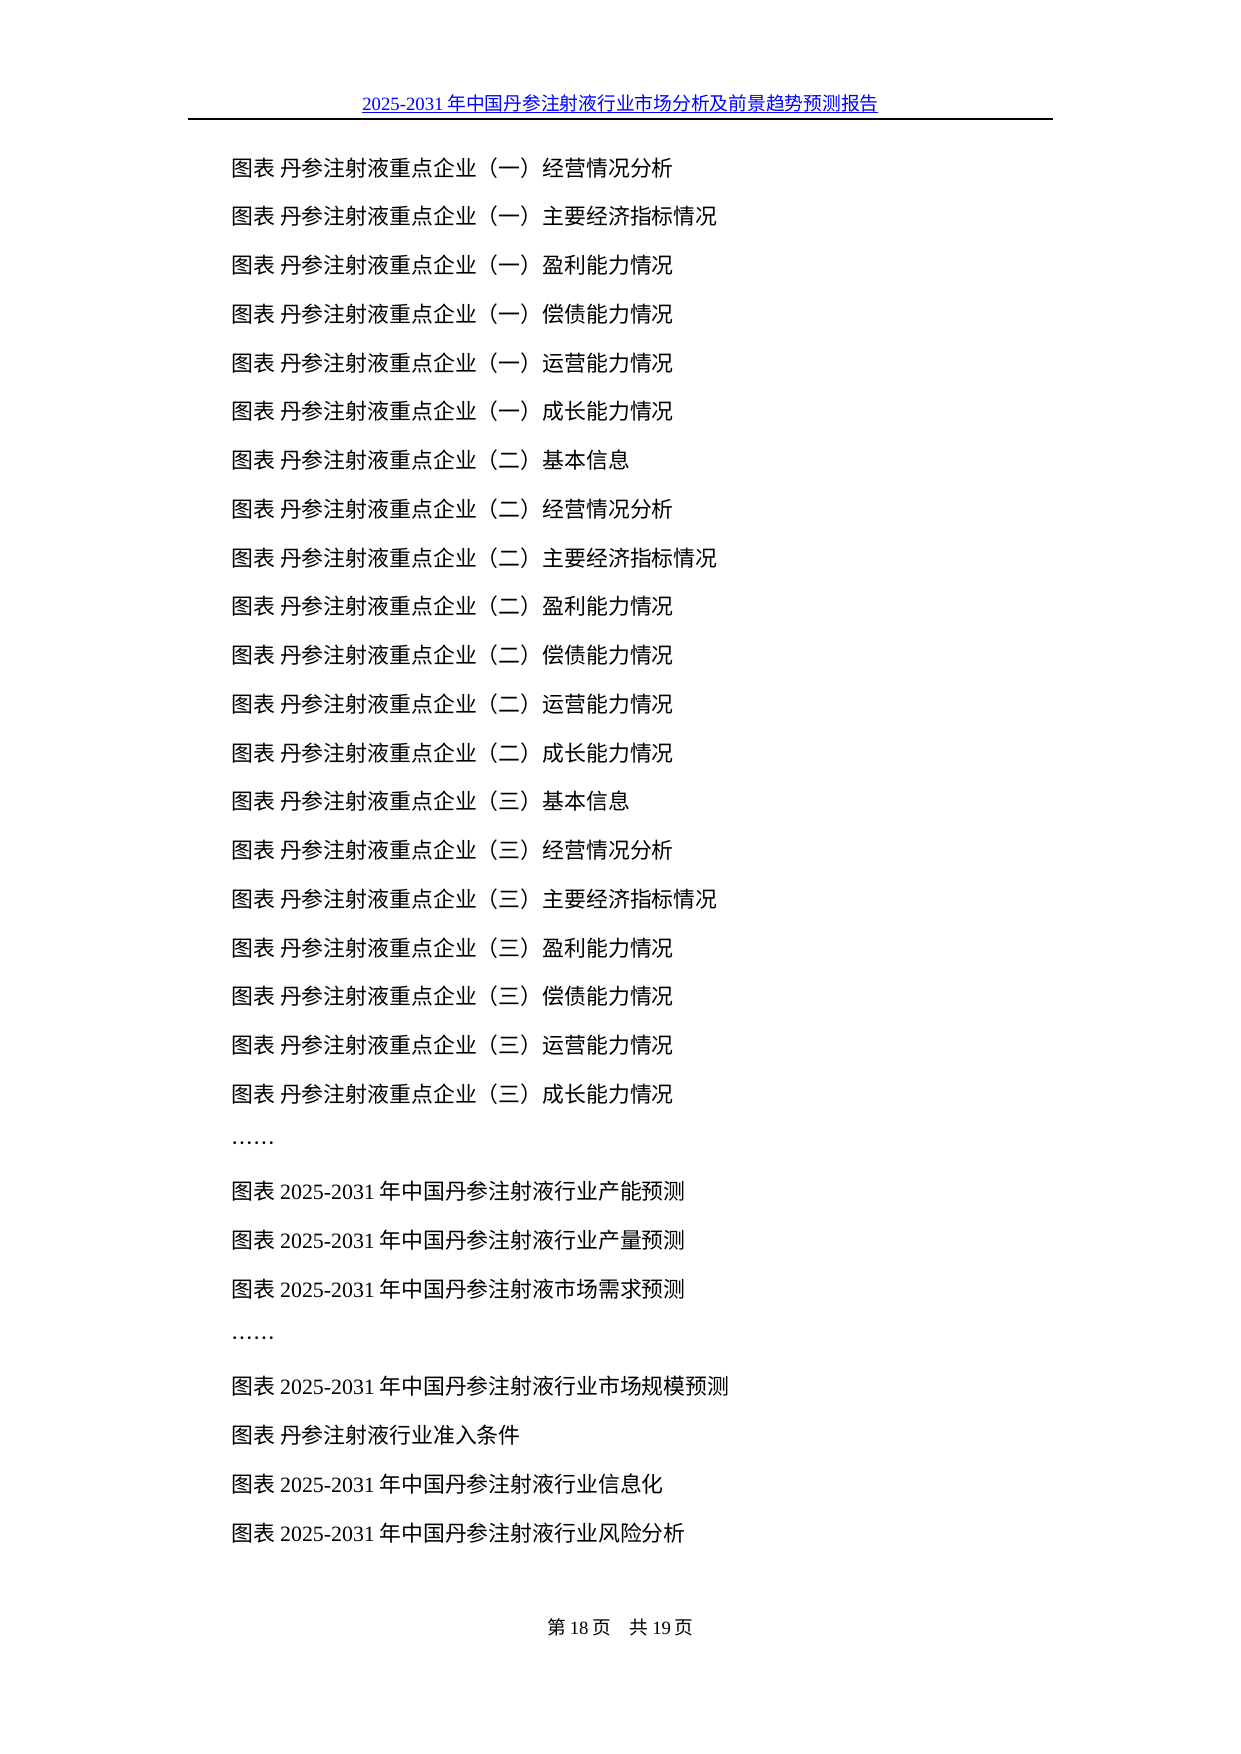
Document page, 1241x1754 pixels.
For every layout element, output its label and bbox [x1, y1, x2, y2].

text [187, 150, 1053, 1548]
